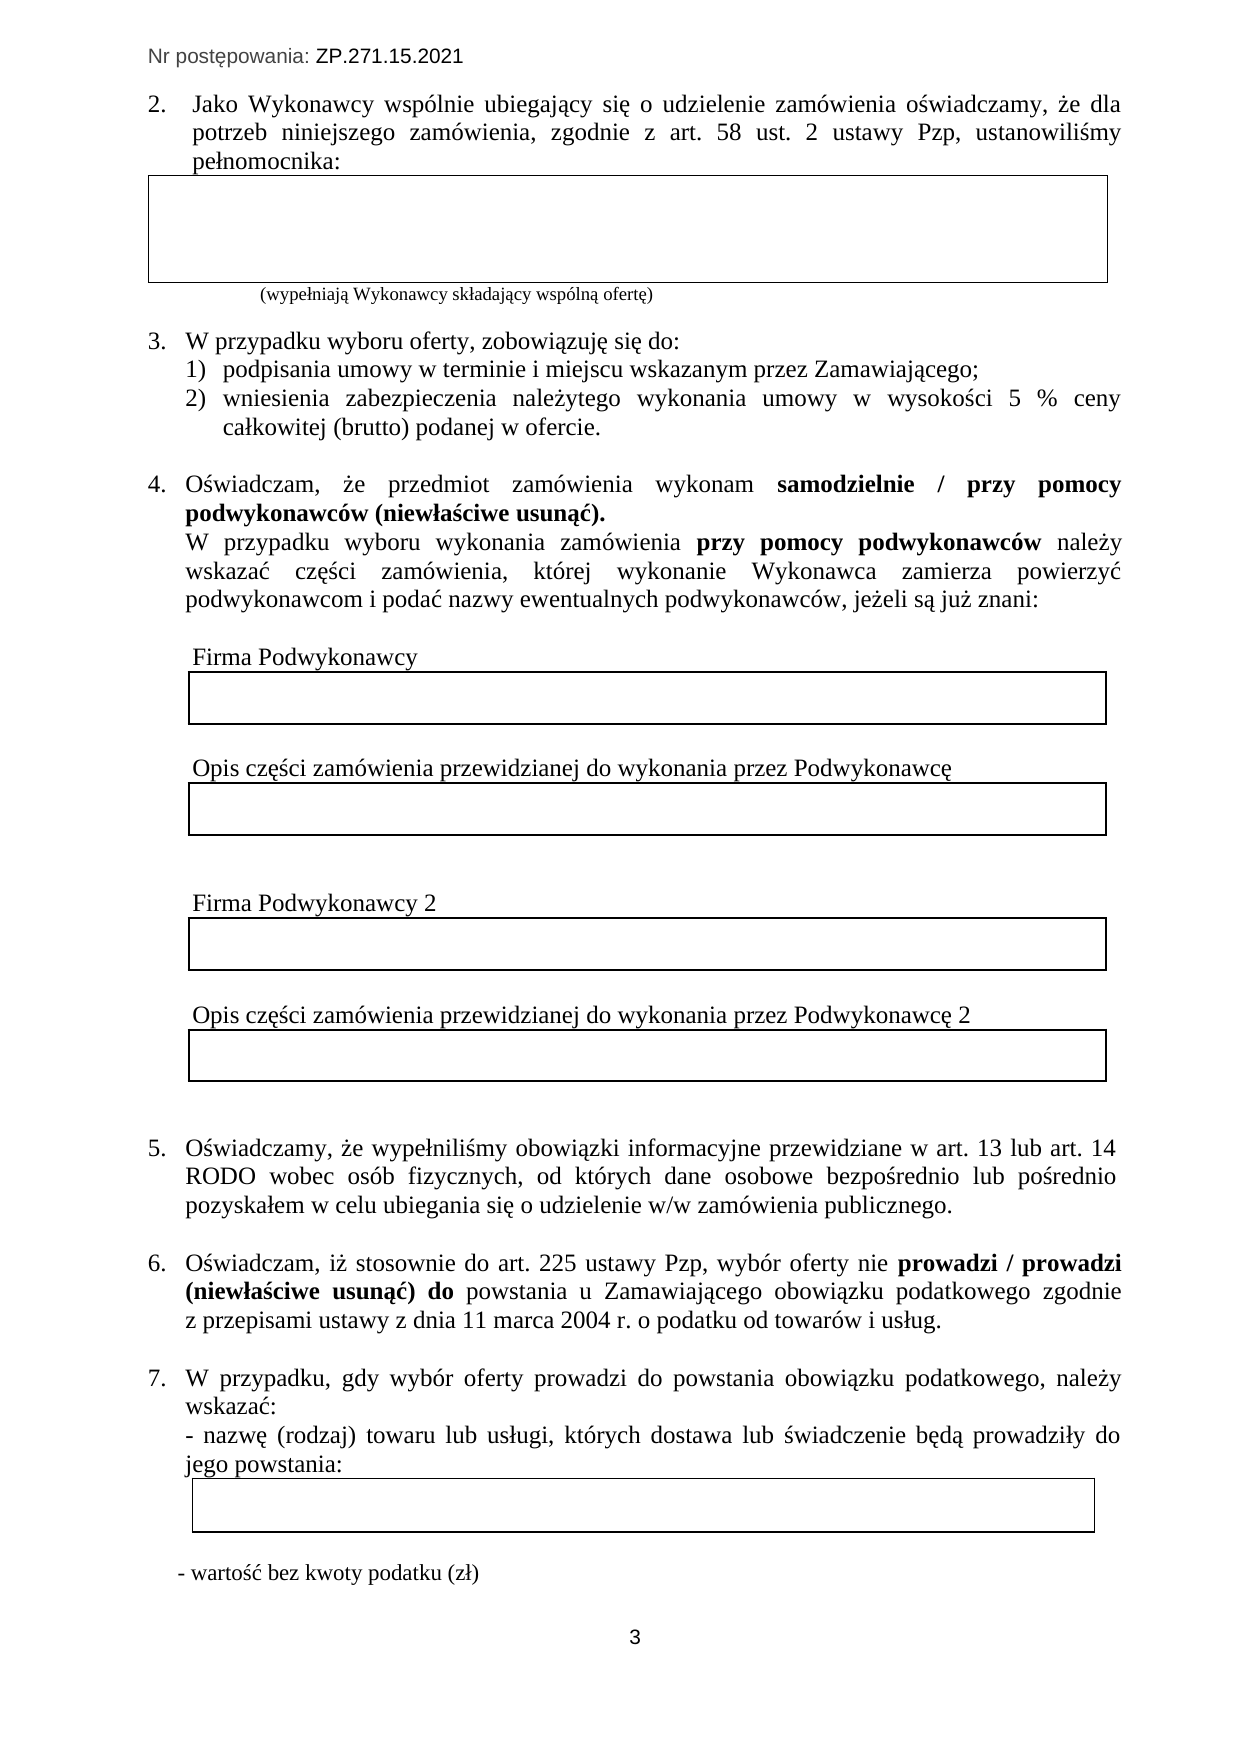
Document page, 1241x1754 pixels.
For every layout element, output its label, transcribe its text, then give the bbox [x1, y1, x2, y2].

table_header [190, 673, 1105, 722]
text Opis części zamówienia przewidzianej do wykonania przez Podwykonawcę 2 [192, 1000, 1122, 1028]
text (wypełniają Wykonawcy składający wspólną ofertę) [148, 283, 1122, 304]
list Oświadczam, iż stosownie do art. 225 ustawy Pzp, wybór oferty nie prowadzi / prowadzi (niewłaściwe usunąć) do powstania u Zamawiającego obowiązku podatkowego zgodnie z przepisami ustawy z dnia 11 marca 2004 r. o podatku od towarów i usług. [148, 1248, 1122, 1334]
list podpisania umowy w terminie i miejscu wskazanym przez Zamawiającego; [185, 354, 1122, 383]
table_header [190, 784, 1105, 834]
text - nazwę (rodzaj) towaru lub usługi, których dostawa lub świadczenie będą prowadziły do jego powstania: [185, 1420, 1122, 1478]
list W przypadku wyboru oferty, zobowiązuję się do: [148, 326, 1122, 354]
text - wartość bez kwoty podatku (zł) [177, 1559, 1122, 1585]
text Firma Podwykonawcy 2 [192, 888, 1122, 917]
table_header [190, 1031, 1105, 1080]
text Opis części zamówienia przewidzianej do wykonania przez Podwykonawcę [192, 753, 1122, 782]
list Oświadczam, że przedmiot zamówienia wykonam samodzielnie / przy pomocy podwykonawców (niewłaściwe usunąć). [148, 469, 1122, 527]
table_header [190, 919, 1105, 969]
list wniesienia zabezpieczenia należytego wykonania umowy w wysokości 5 % ceny całkowitej (brutto) podanej w ofercie. [185, 383, 1122, 441]
list Oświadczamy, że wypełniliśmy obowiązki informacyjne przewidziane w art. 13 lub art. 14 RODO wobec osób fizycznych, od których dane osobowe bezpośrednio lub pośrednio pozyskałem w celu ubiegania się o udzielenie w/w zamówienia publicznego. [148, 1133, 1117, 1219]
text Firma Podwykonawcy [192, 642, 1122, 671]
list W przypadku, gdy wybór oferty prowadzi do powstania obowiązku podatkowego, należy wskazać: [148, 1363, 1122, 1420]
table_header [149, 176, 1107, 282]
list Jako Wykonawcy wspólnie ubiegający się o udzielenie zamówienia oświadczamy, że dla potrzeb niniejszego zamówienia, zgodnie z art. 58 ust. 2 ustawy Pzp, ustanowiliśmy pełnomocnika: [148, 89, 1122, 175]
text W przypadku wyboru wykonania zamówienia przy pomocy podwykonawców należy wskazać części zamówienia, której wykonanie Wykonawca zamierza powierzyć podwykonawcom i podać nazwy ewentualnych podwykonawców, jeżeli są już znani: [185, 527, 1122, 613]
table_header [193, 1479, 1094, 1531]
